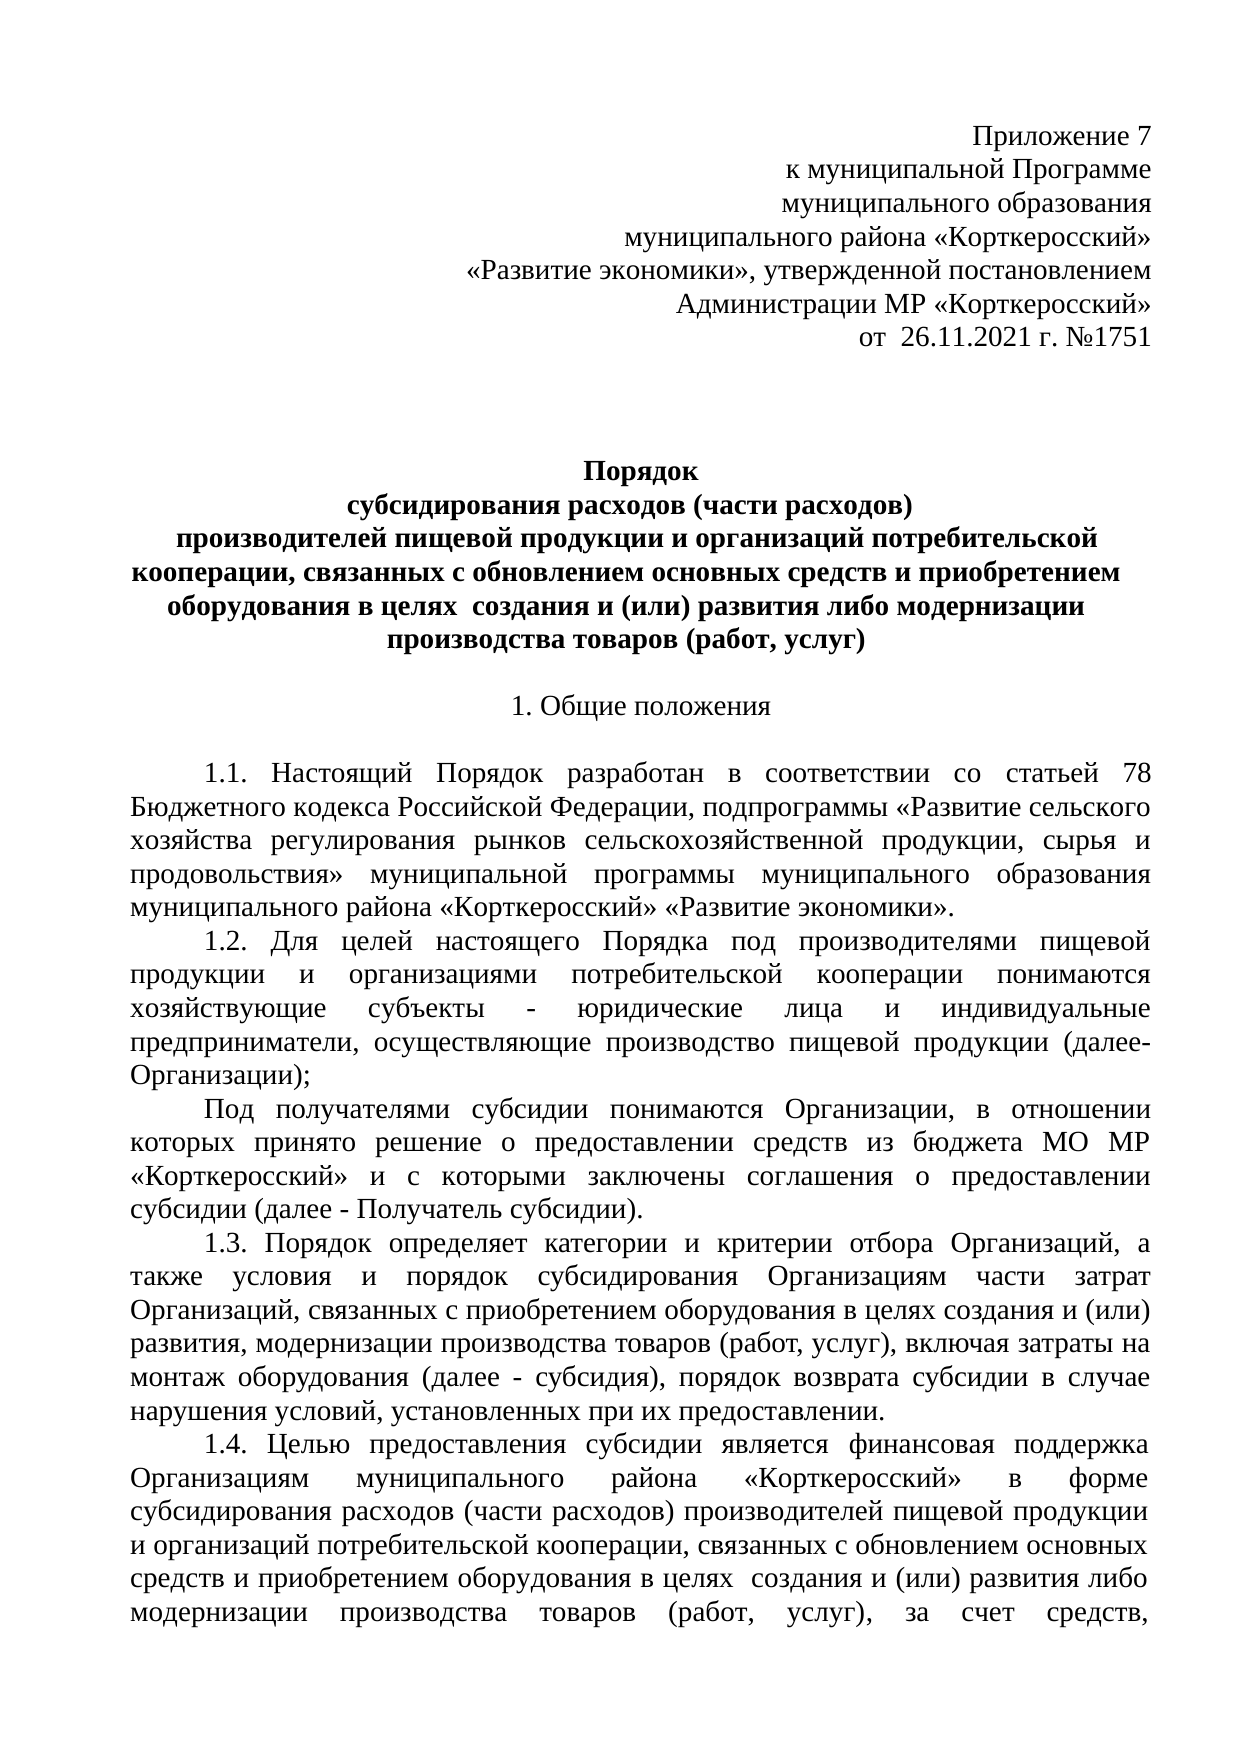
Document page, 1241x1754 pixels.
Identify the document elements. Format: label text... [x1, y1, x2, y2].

text 1.2. Для целей настоящего Порядка под производителями пищевой продукции и организациями потребительской кооперации понимаются хозяйствующие субъекты - юридические лица и индивидуальные предприниматели, осуществляющие производство пищевой продукции (далее- Организации); [130, 923, 1152, 1091]
text к муниципальной Программе [130, 152, 1152, 185]
text субсидирования расходов (части расходов) [130, 487, 1122, 521]
text Администрации МР «Корткеросский» [130, 286, 1152, 319]
text 1.3. Порядок определяет категории и критерии отбора Организаций, а также условия и порядок субсидирования Организациям части затрат Организаций, связанных с приобретением оборудования в целях создания и (или) развития, модернизации производства товаров (работ, услуг), включая затраты на монтаж оборудования (далее - субсидия), порядок возврата субсидии в случае нарушения условий, установленных при их предоставлении. [130, 1225, 1152, 1426]
text производителей пищевой продукции и организаций потребительской кооперации, связанных с обновлением основных средств и приобретением оборудования в целях создания и (или) развития либо модернизации производства товаров (работ, услуг) [130, 521, 1122, 655]
text Порядок [130, 453, 1152, 487]
text 1.1. Настоящий Порядок разработан в соответствии со статьей 78 Бюджетного кодекса Российской Федерации, подпрограммы «Развитие сельского хозяйства регулирования рынков сельскохозяйственной продукции, сырья и продовольствия» муниципальной программы муниципального образования муниципального района «Корткеросский» «Развитие экономики». [130, 755, 1152, 923]
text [130, 1426, 1149, 1627]
text 1. Общие положения [130, 688, 1152, 722]
text «Развитие экономики», утвержденной постановлением [130, 252, 1152, 286]
text Под получателями субсидии понимаются Организации, в отношении которых принято решение о предоставлении средств из бюджета МО МР «Корткеросский» и с которыми заключены соглашения о предоставлении субсидии (далее - Получатель субсидии). [130, 1091, 1152, 1225]
text муниципального района «Корткеросский» [130, 219, 1152, 252]
text Приложение 7 [130, 118, 1152, 152]
text от 26.11.2021 г. №1751 [130, 319, 1152, 353]
text муниципального образования [130, 185, 1152, 219]
